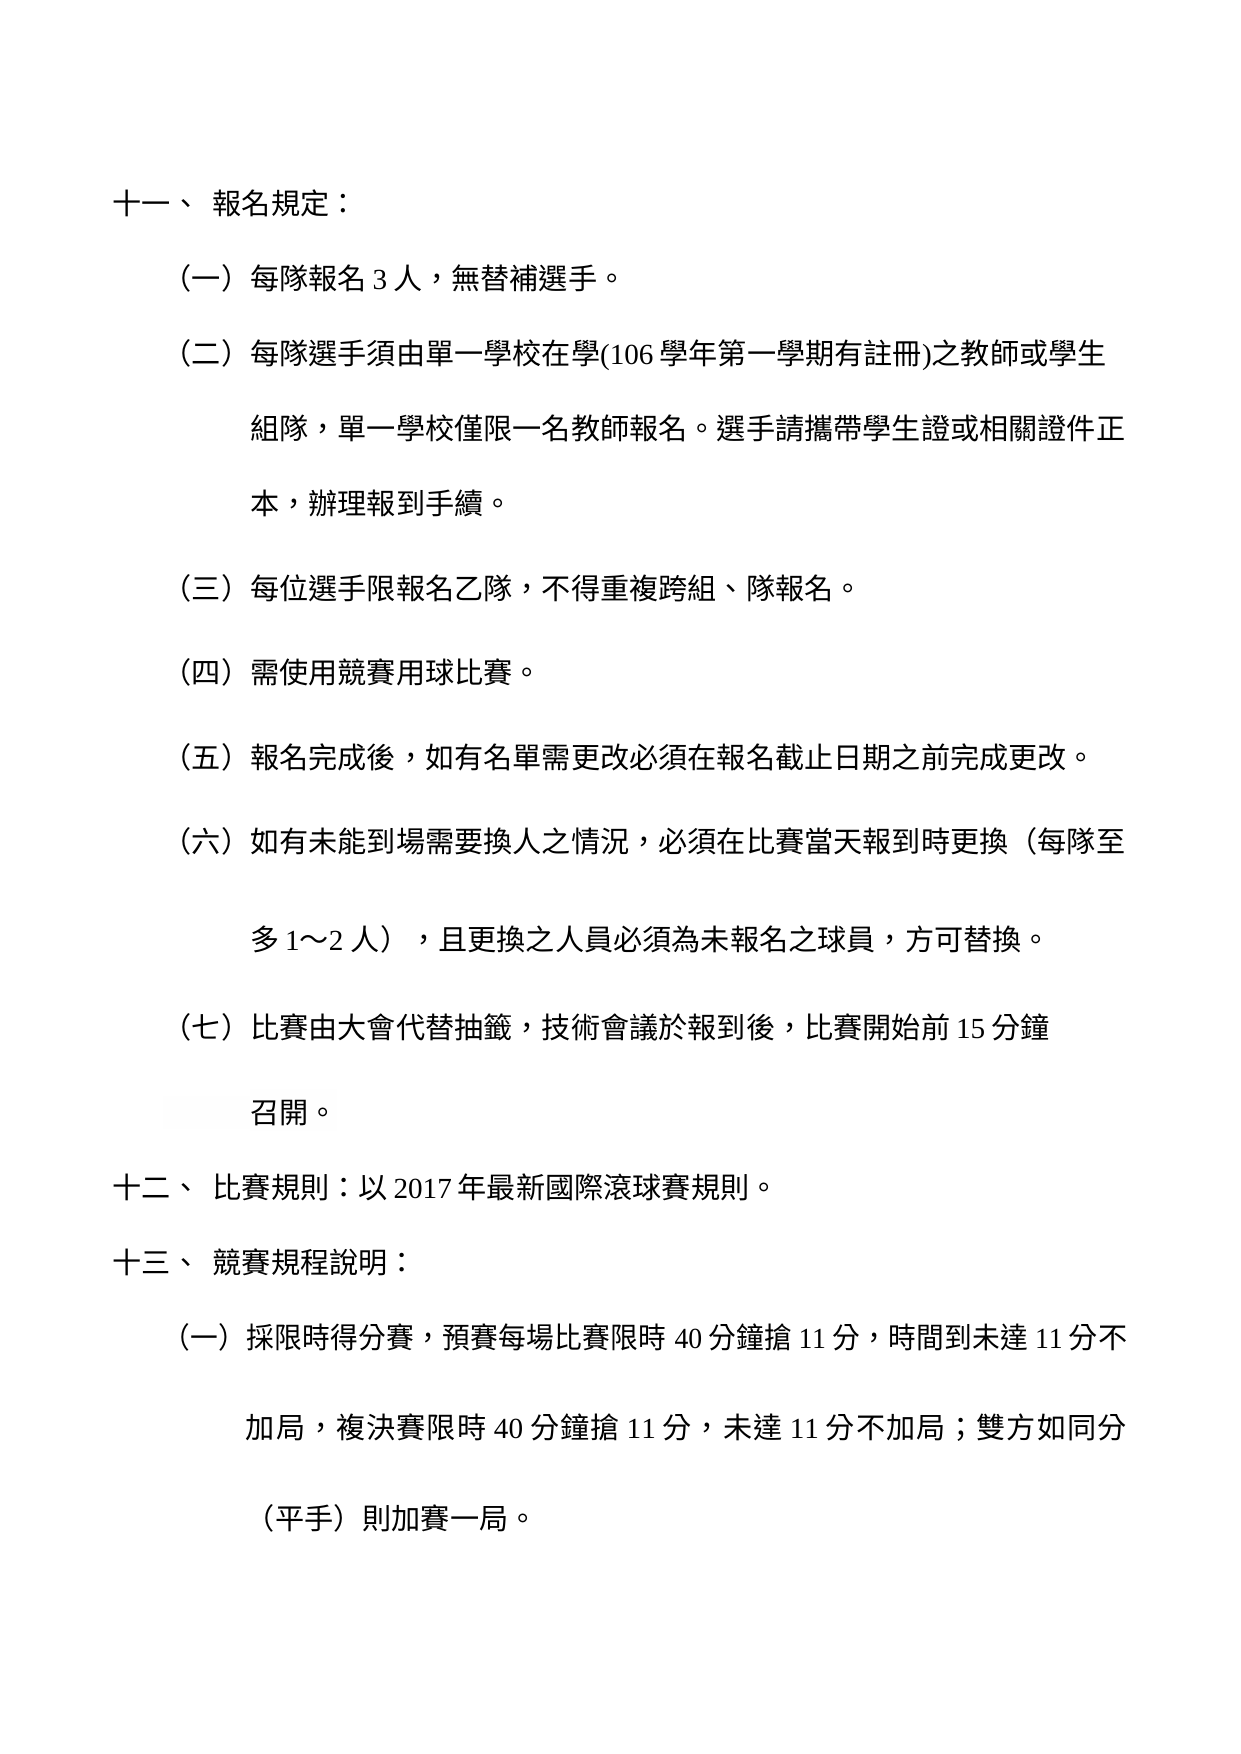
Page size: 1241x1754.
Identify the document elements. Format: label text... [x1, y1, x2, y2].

text （七）比賽由大會代替抽籤，技術會議於報到後，比賽開始前15分鐘 [162, 988, 1128, 1063]
text （四）需使用競賽用球比賽。 [162, 634, 1128, 709]
list 競賽規程說明： [112, 1223, 1128, 1298]
text （三）每位選手限報名乙隊，不得重複跨組、隊報名。 [162, 549, 1128, 624]
text （一）每隊報名3人，無替補選手。 [162, 239, 1128, 314]
text 召開。 [162, 1073, 1128, 1148]
list 報名規定： [112, 164, 1128, 239]
text （六）如有未能到場需要換人之情況，必須在比賽當天報到時更換（每隊至多1～2 人），且更換之人員必須為未報名之球員，方可替換。 [162, 802, 1128, 975]
text （一）採限時得分賽，預賽每場比賽限時40分鐘搶11分，時間到未達11分不加局，複決賽限時40分鐘搶11分，未達11分不加局；雙方如同分（平手）則加賽一局。 [162, 1298, 1128, 1554]
text （五）報名完成後，如有名單需更改必須在報名截止日期之前完成更改。 [162, 718, 1128, 793]
text （二）每隊選手須由單一學校在學(106學年第一學期有註冊)之教師或學生組隊，單一學校僅限一名教師報名。選手請攜帶學生證或相關證件正本，辦理報到手續。 [162, 314, 1128, 539]
list 比賽規則：以2017年最新國際滾球賽規則。 [112, 1148, 1128, 1223]
